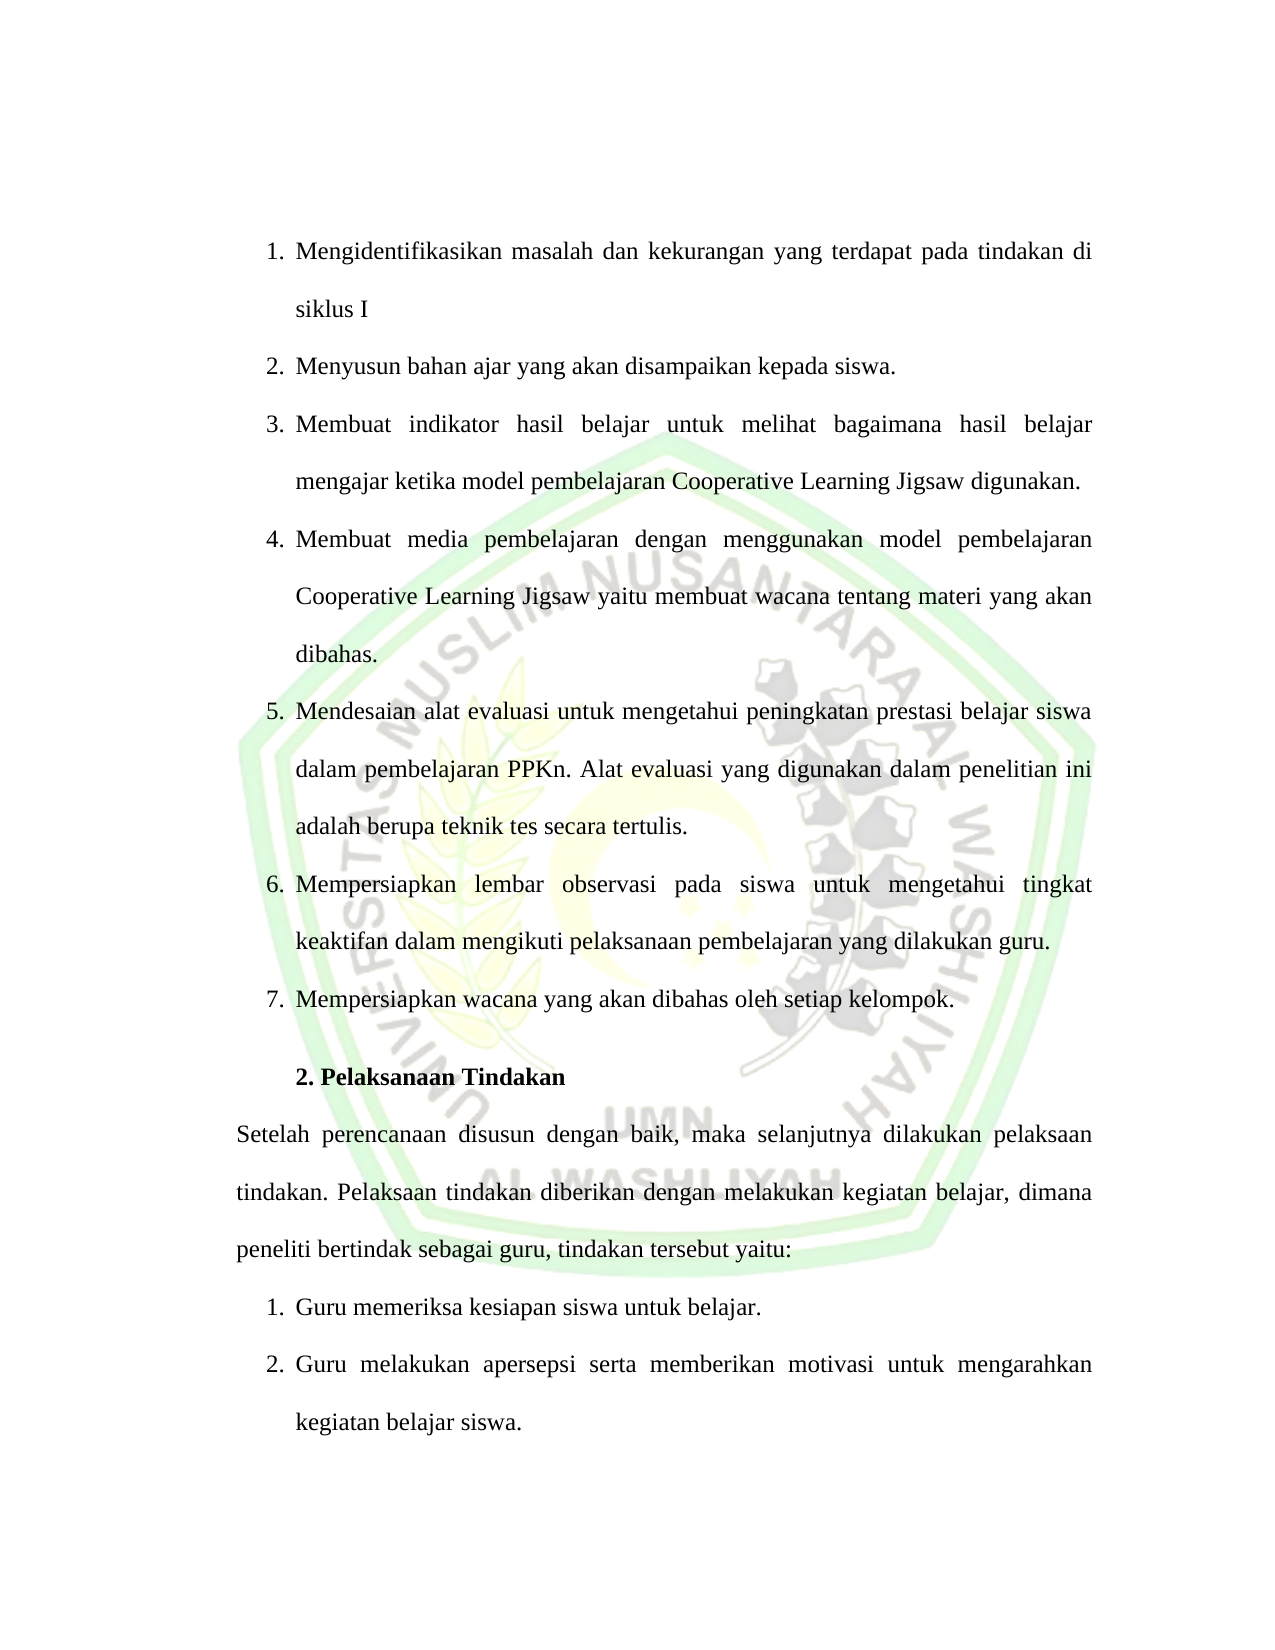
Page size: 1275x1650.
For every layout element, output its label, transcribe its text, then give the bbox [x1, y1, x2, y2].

list Mendesaian alat evaluasi untuk mengetahui peningkatan prestasi belajar siswa dalam pembelajaran PPKn. Alat evaluasi yang digunakan dalam penelitian ini adalah berupa teknik tes secara tertulis. [266, 696, 1093, 840]
list Mengidentifikasikan masalah dan kekurangan yang terdapat pada tindakan di siklus I [266, 236, 1093, 322]
list Mempersiapkan lembar observasi pada siswa untuk mengetahui tingkat keaktifan dalam mengikuti pelaksanaan pembelajaran yang dilakukan guru. [266, 869, 1093, 955]
list Membuat indikator hasil belajar untuk melihat bagaimana hasil belajar mengajar ketika model pembelajaran Cooperative Learning Jigsaw digunakan. [266, 409, 1093, 495]
list Menyusun bahan ajar yang akan disampaikan kepada siswa. [266, 351, 1093, 380]
list Mempersiapkan wacana yang akan dibahas oleh setiap kelompok. [266, 984, 1093, 1012]
text Setelah perencanaan disusun dengan baik, maka selanjutnya dilakukan pelaksaan tindakan. Pelaksaan tindakan diberikan dengan melakukan kegiatan belajar, dimana peneliti bertindak sebagai guru, tindakan tersebut yaitu: [236, 1119, 1093, 1263]
list Guru memeriksa kesiapan siswa untuk belajar. [266, 1292, 1093, 1321]
text 2. Pelaksanaan Tindakan [295, 1062, 1093, 1091]
list Guru melakukan apersepsi serta memberikan motivasi untuk mengarahkan kegiatan belajar siswa. [266, 1349, 1093, 1436]
list Membuat media pembelajaran dengan menggunakan model pembelajaran Cooperative Learning Jigsaw yaitu membuat wacana tentang materi yang akan dibahas. [266, 524, 1093, 667]
